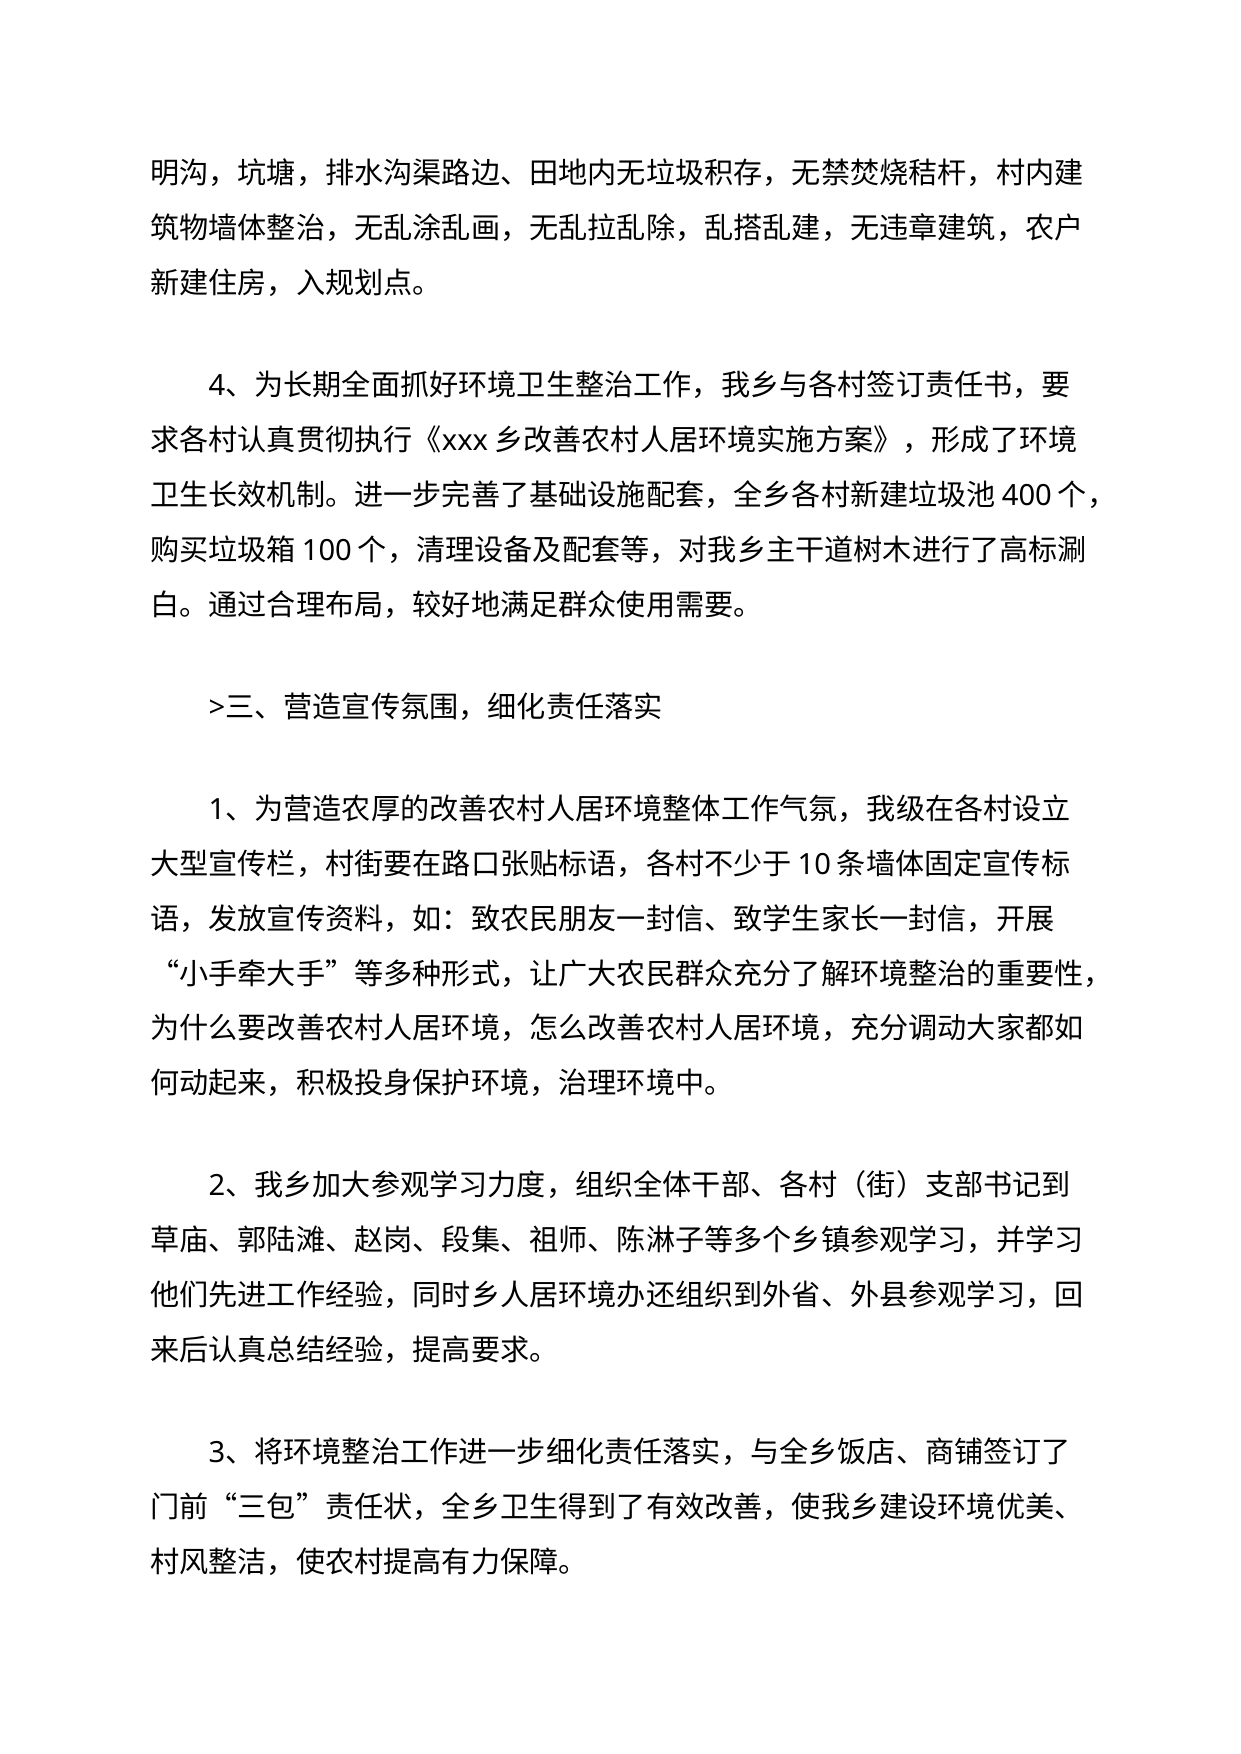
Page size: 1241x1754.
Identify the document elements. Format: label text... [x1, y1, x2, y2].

text 2、我乡加大参观学习力度，组织全体干部、各村（街）支部书记到草庙、郭陆滩、赵岗、段集、祖师、陈淋子等多个乡镇参观学习，并学习他们先进工作经验，同时乡人居环境办还组织到外省、外县参观学习，回来后认真总结经验，提高要求。 [150, 1162, 1090, 1369]
text 1、为营造农厚的改善农村人居环境整体工作气氛，我级在各村设立大型宣传栏，村街要在路口张贴标语，各村不少于10条墙体固定宣传标语，发放宣传资料，如：致农民朋友一封信、致学生家长一封信，开展“小手牵大手”等多种形式，让广大农民群众充分了解环境整治的重要性，为什么要改善农村人居环境，怎么改善农村人居环境，充分调动大家都如何动起来，积极投身保护环境，治理环境中。 [150, 785, 1090, 1102]
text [150, 150, 1090, 302]
text >三、营造宣传氛围，细化责任落实 [150, 683, 1090, 726]
text 3、将环境整治工作进一步细化责任落实，与全乡饭店、商铺签订了门前“三包”责任状，全乡卫生得到了有效改善，使我乡建设环境优美、村风整洁，使农村提高有力保障。 [150, 1428, 1090, 1581]
text 4、为长期全面抓好环境卫生整治工作，我乡与各村签订责任书，要求各村认真贯彻执行《xxx乡改善农村人居环境实施方案》，形成了环境卫生长效机制。进一步完善了基础设施配套，全乡各村新建垃圾池400个，购买垃圾箱100个，清理设备及配套等，对我乡主干道树木进行了高标涮白。通过合理布局，较好地满足群众使用需要。 [150, 362, 1090, 624]
